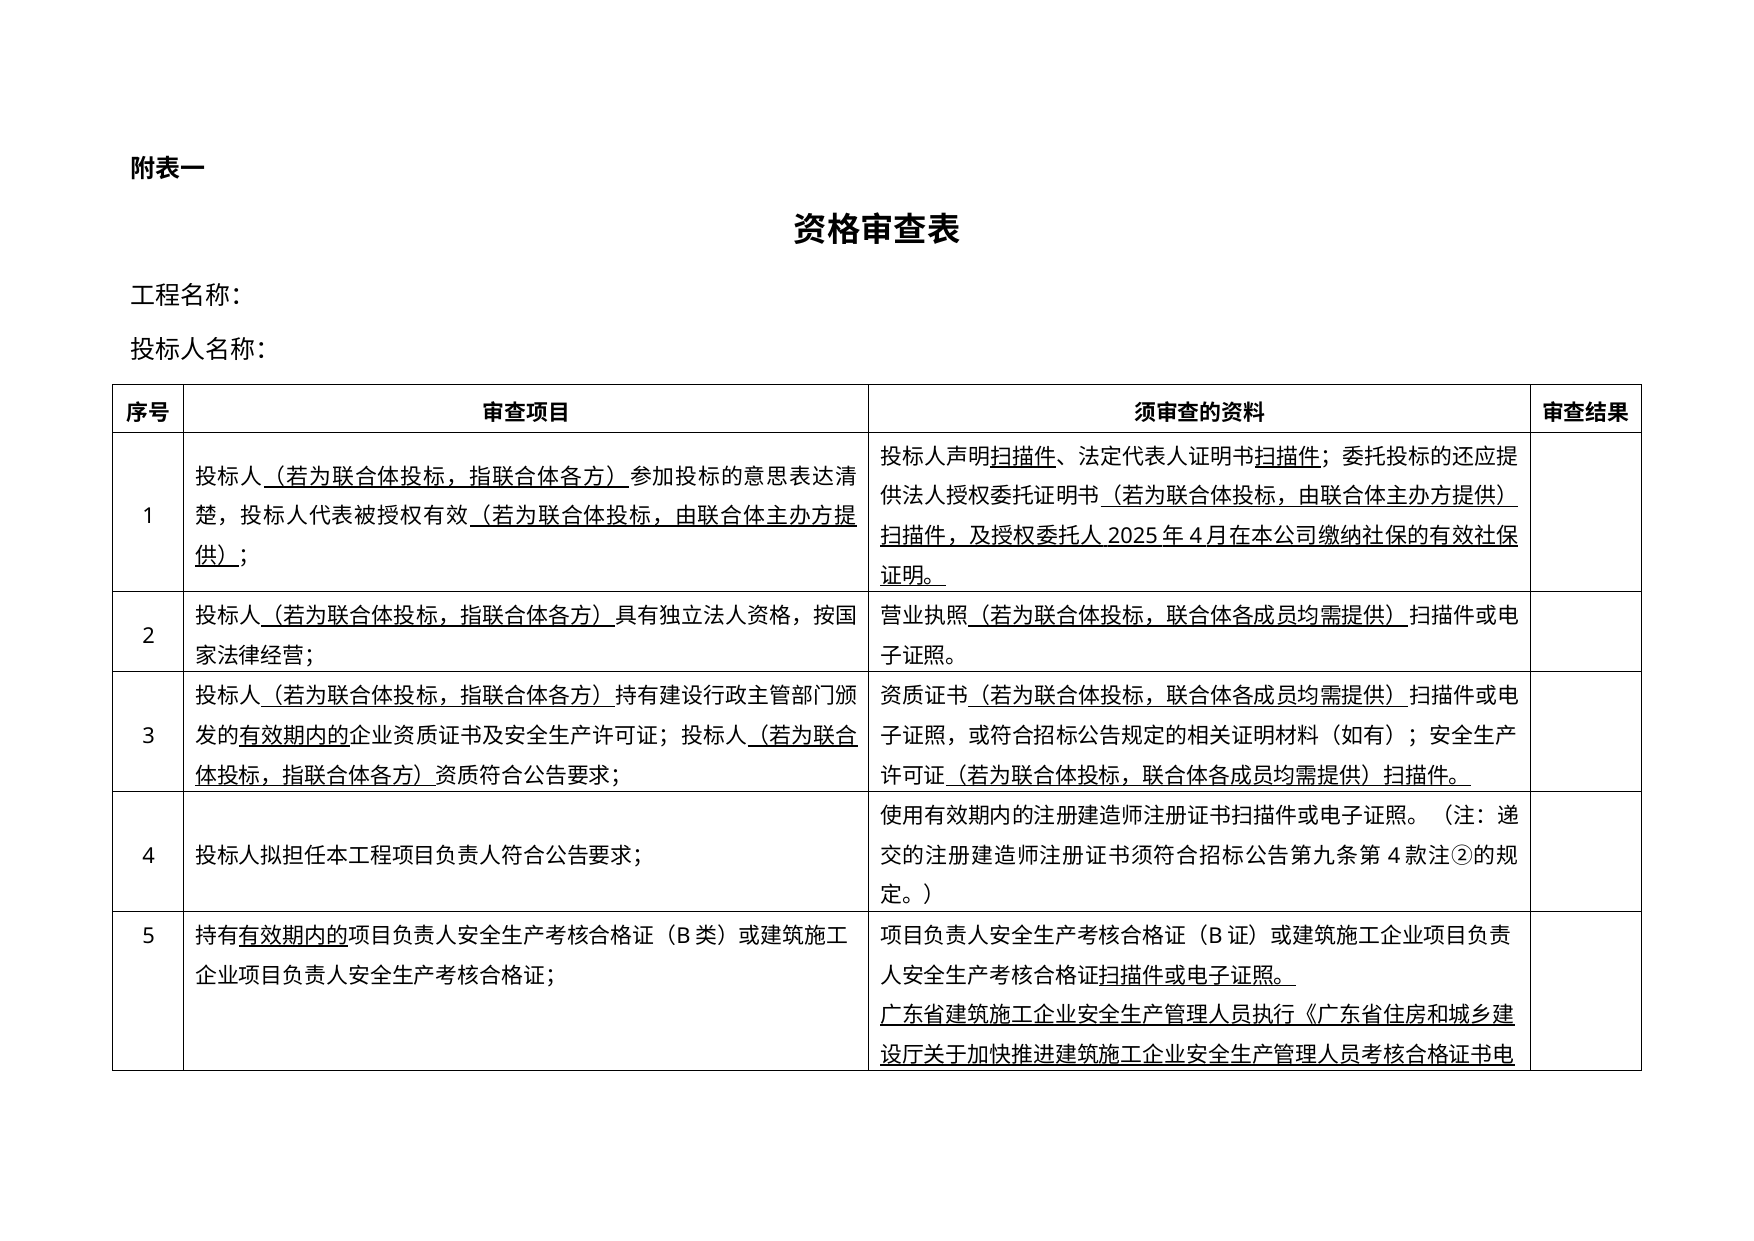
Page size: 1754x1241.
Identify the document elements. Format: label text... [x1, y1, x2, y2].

table_cell 1 [113, 433, 183, 591]
table_cell 资质证书（若为联合体投标，联合体各成员均需提供）扫描件或电子证照，或符合招标公告规定的相关证明材料（如有）；安全生产许可证（若为联合体投标，联合体各成员均需提供）扫描件。 [869, 672, 1530, 791]
table_cell [1531, 792, 1641, 911]
table_cell 4 [113, 792, 183, 911]
table_cell [1531, 433, 1641, 591]
table_cell 2 [113, 592, 183, 671]
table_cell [184, 912, 868, 1070]
text 附表一 [130, 149, 1624, 185]
table_cell [1531, 592, 1641, 671]
table_cell 投标人（若为联合体投标，指联合体各方）参加投标的意思表达清楚，投标人代表被授权有效（若为联合体投标，由联合体主办方提供）； [184, 433, 868, 591]
table_cell 营业执照（若为联合体投标，联合体各成员均需提供）扫描件或电子证照。 [869, 592, 1530, 671]
text 投标人名称： [130, 330, 1624, 366]
table_cell 投标人（若为联合体投标，指联合体各方）具有独立法人资格，按国家法律经营； [184, 592, 868, 671]
table_cell 投标人拟担任本工程项目负责人符合公告要求； [184, 792, 868, 911]
table_cell 投标人声明扫描件、法定代表人证明书扫描件；委托投标的还应提供法人授权委托证明书（若为联合体投标，由联合体主办方提供）扫描件，及授权委托人2025年4月在本公司缴纳社保的有效社保证明。 [869, 433, 1530, 591]
table_header 审查结果 [1531, 385, 1641, 432]
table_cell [869, 912, 1530, 1070]
table_header 审查项目 [184, 385, 868, 432]
table_cell 5 [113, 912, 183, 1070]
text 资格审查表 [130, 203, 1624, 251]
table_cell 3 [113, 672, 183, 791]
table_cell [1531, 672, 1641, 791]
table_cell 投标人（若为联合体投标，指联合体各方）持有建设行政主管部门颁发的有效期内的企业资质证书及安全生产许可证；投标人（若为联合体投标，指联合体各方）资质符合公告要求； [184, 672, 868, 791]
table_cell 使用有效期内的注册建造师注册证书扫描件或电子证照。（注：递交的注册建造师注册证书须符合招标公告第九条第4款注②的规定。） [869, 792, 1530, 911]
table_header 序号 [113, 385, 183, 432]
text 工程名称： [130, 276, 1624, 312]
table_header 须审查的资料 [869, 385, 1530, 432]
table_cell [1531, 912, 1641, 1070]
